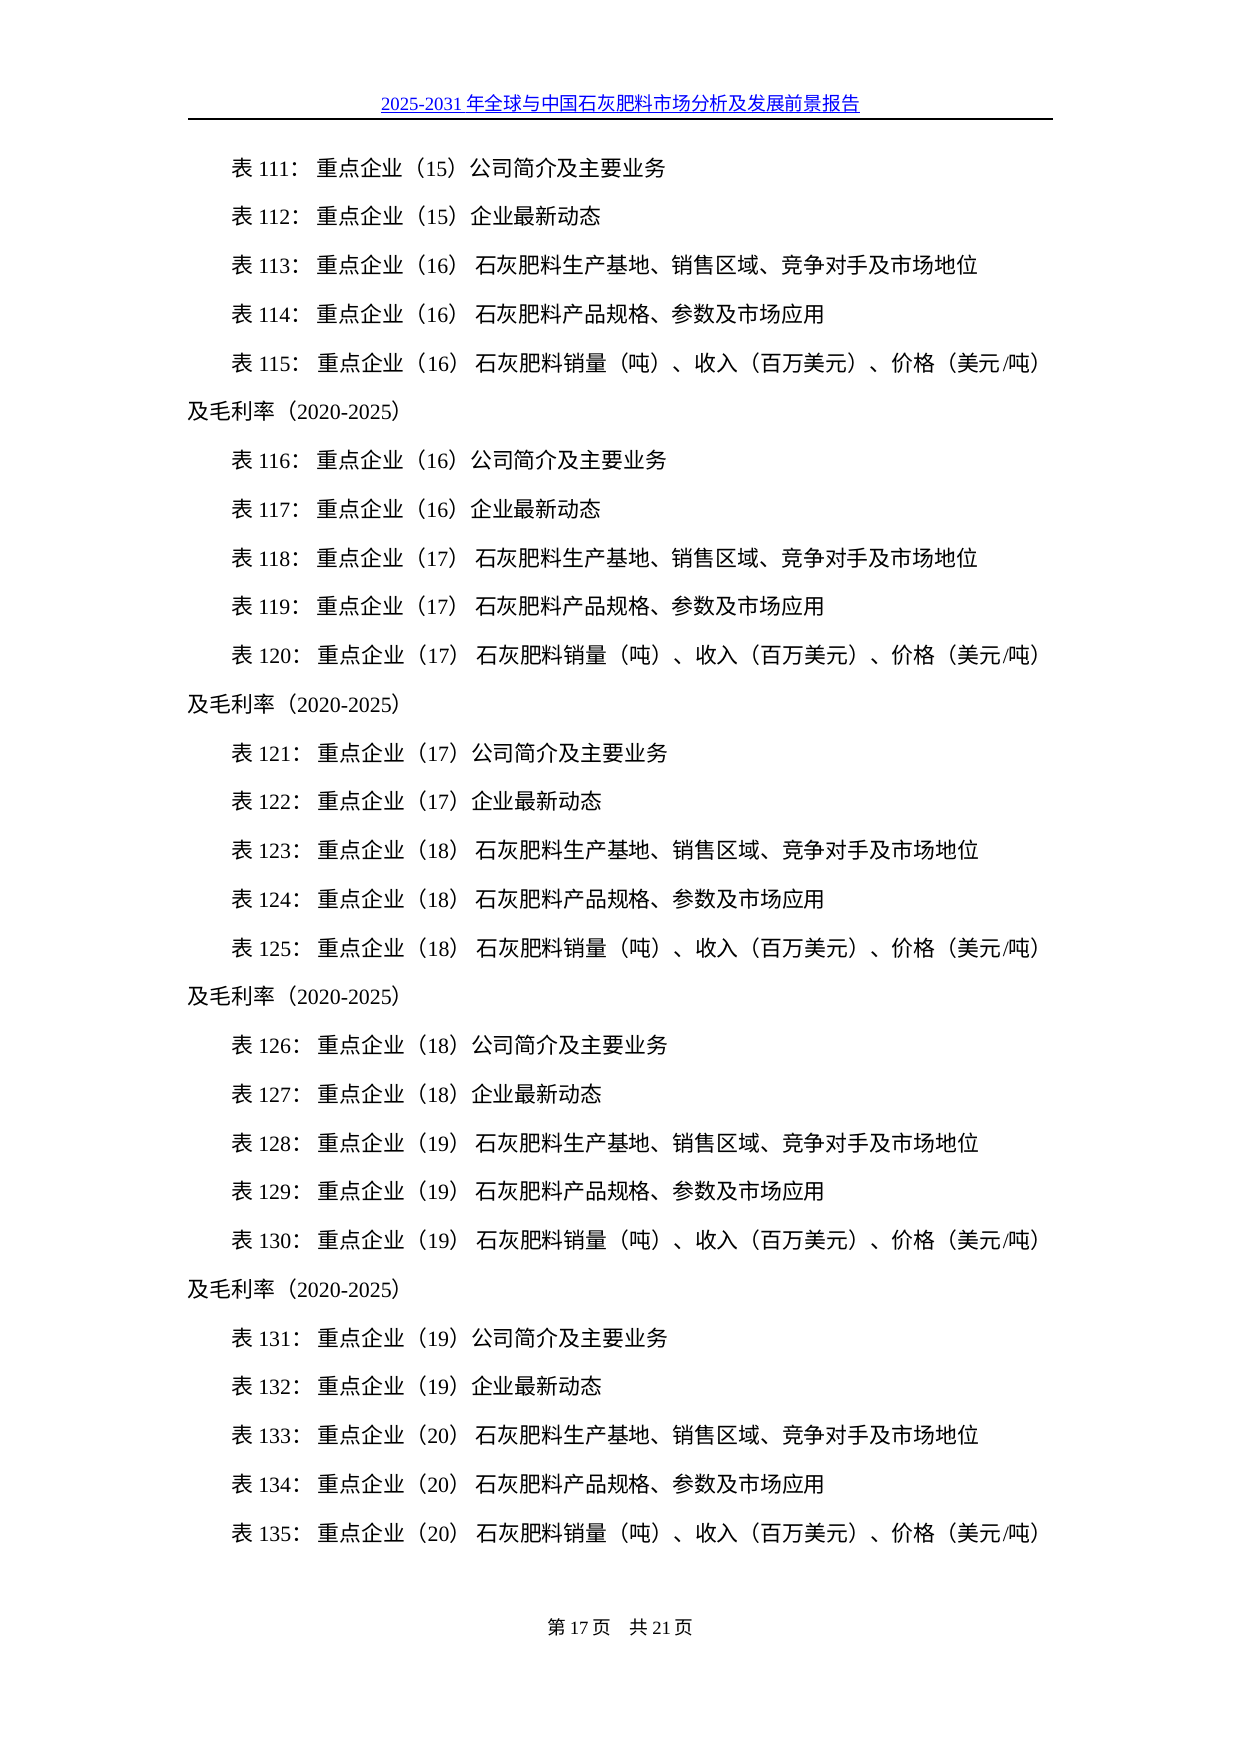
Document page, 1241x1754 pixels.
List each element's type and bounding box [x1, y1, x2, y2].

text [187, 150, 1053, 1548]
